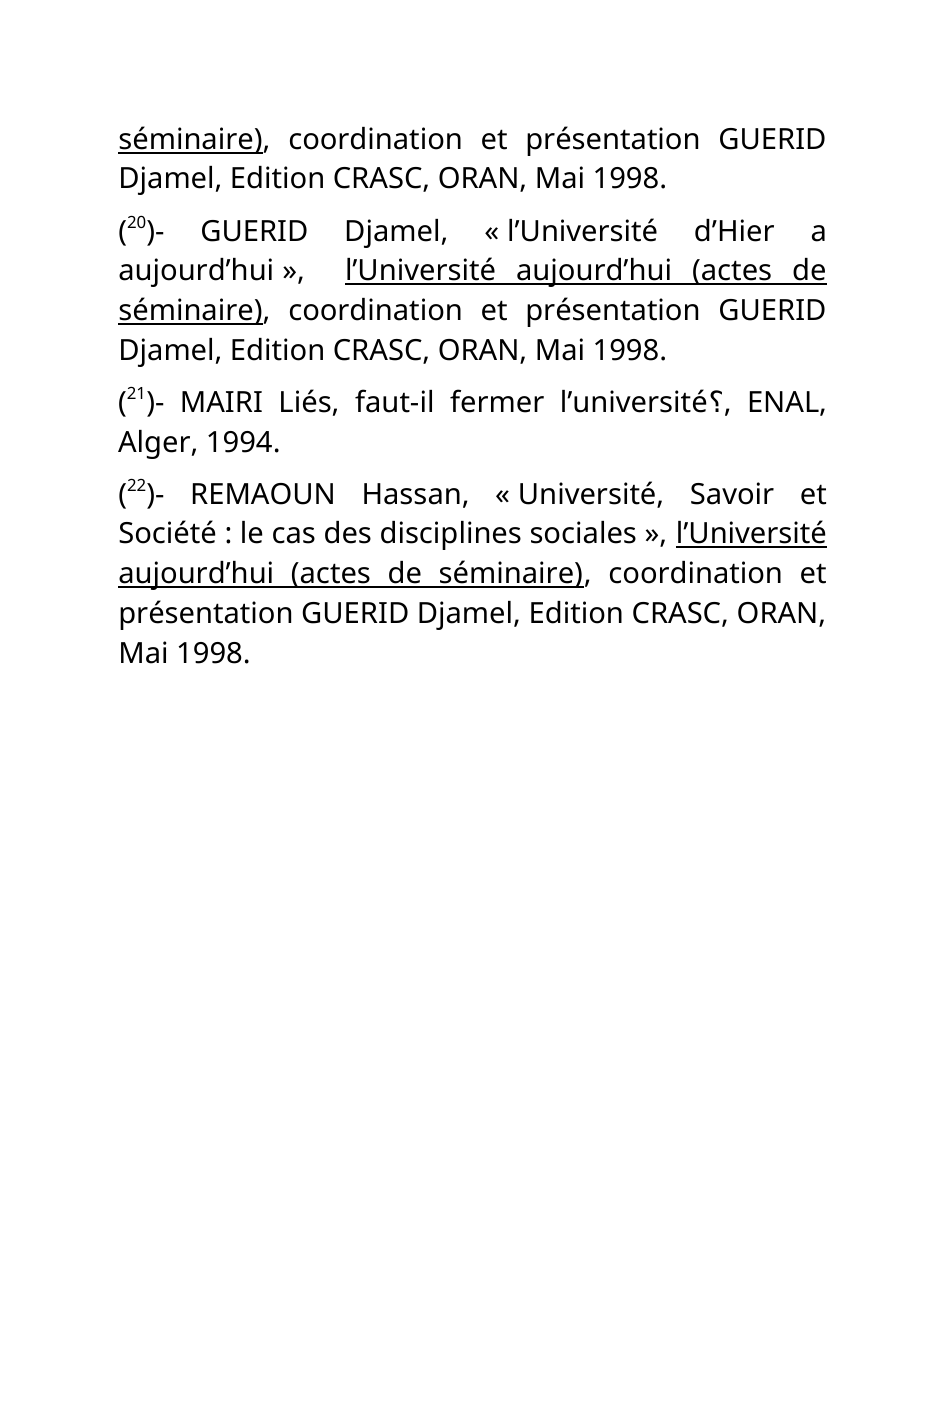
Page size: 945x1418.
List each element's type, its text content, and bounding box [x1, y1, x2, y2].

text (22)- REMAOUN Hassan, « Université, Savoir et Société : le cas des disciplines sociales », l’Université aujourd’hui (actes de séminaire), coordination et présentation GUERID Djamel, Edition CRASC, ORAN, Mai 1998. [118, 473, 827, 672]
text (20)- GUERID Djamel, « l’Université d’Hier a aujourd’hui », l’Université aujourd’hui (actes de séminaire), coordination et présentation GUERID Djamel, Edition CRASC, ORAN, Mai 1998. [118, 210, 827, 369]
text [118, 118, 827, 197]
text (21)- MAIRI Liés, faut-il fermer l’université؟, ENAL, Alger, 1994. [118, 381, 827, 461]
